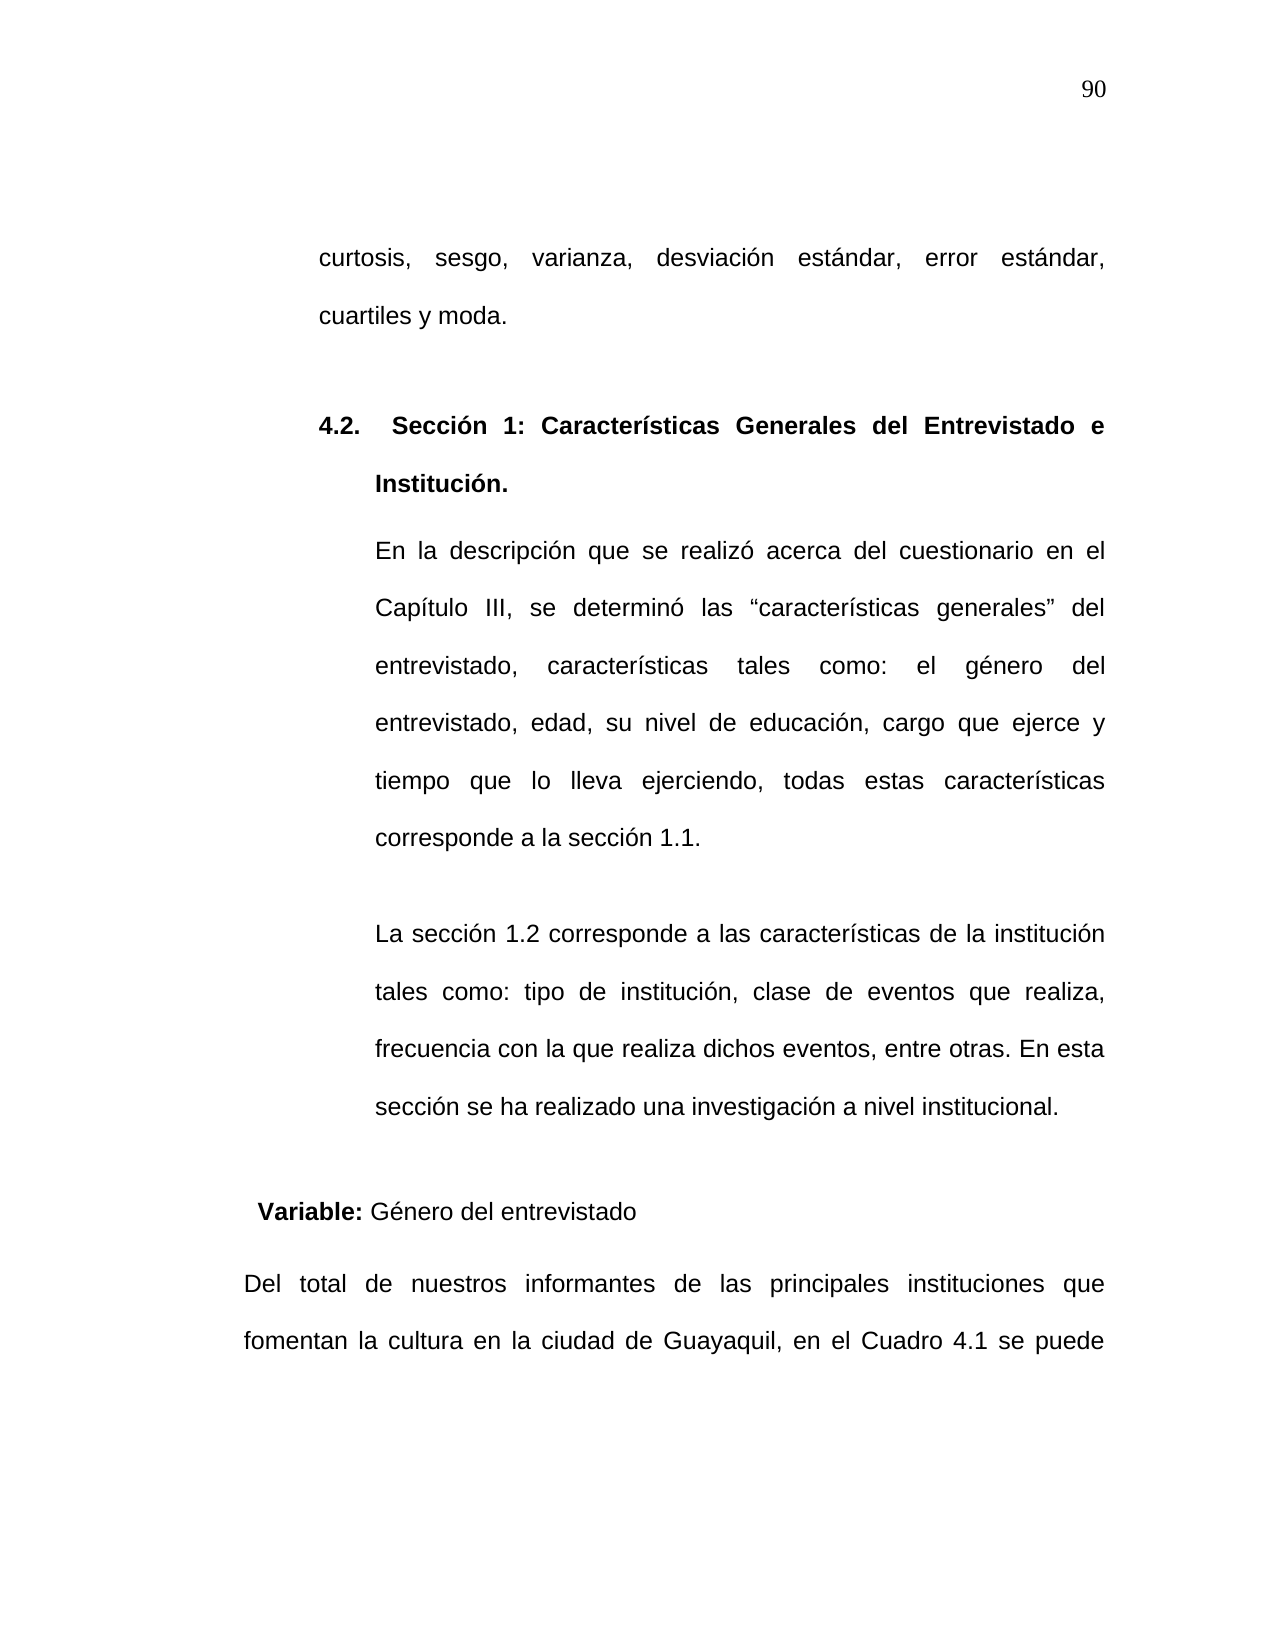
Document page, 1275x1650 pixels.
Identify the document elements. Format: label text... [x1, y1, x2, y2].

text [319, 243, 1106, 329]
list Variable: Género del entrevistado [187, 1197, 1106, 1226]
text La sección 1.2 corresponde a las características de la institución tales como: tipo de institución, clase de eventos que realiza, frecuencia con la que realiza dichos eventos, entre otras. En esta sección se ha realizado una investigación a nivel institucional. [375, 919, 1106, 1120]
text 4.2. Sección 1: Características Generales del Entrevistado e Institución. [319, 411, 1106, 497]
text En la descripción que se realizó acerca del cuestionario en el Capítulo III, se determinó las “características generales” del entrevistado, características tales como: el género del entrevistado, edad, su nivel de educación, cargo que ejerce y tiempo que lo lleva ejerciendo, todas estas características corresponde a la sección 1.1. [375, 536, 1106, 852]
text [244, 1269, 1106, 1355]
